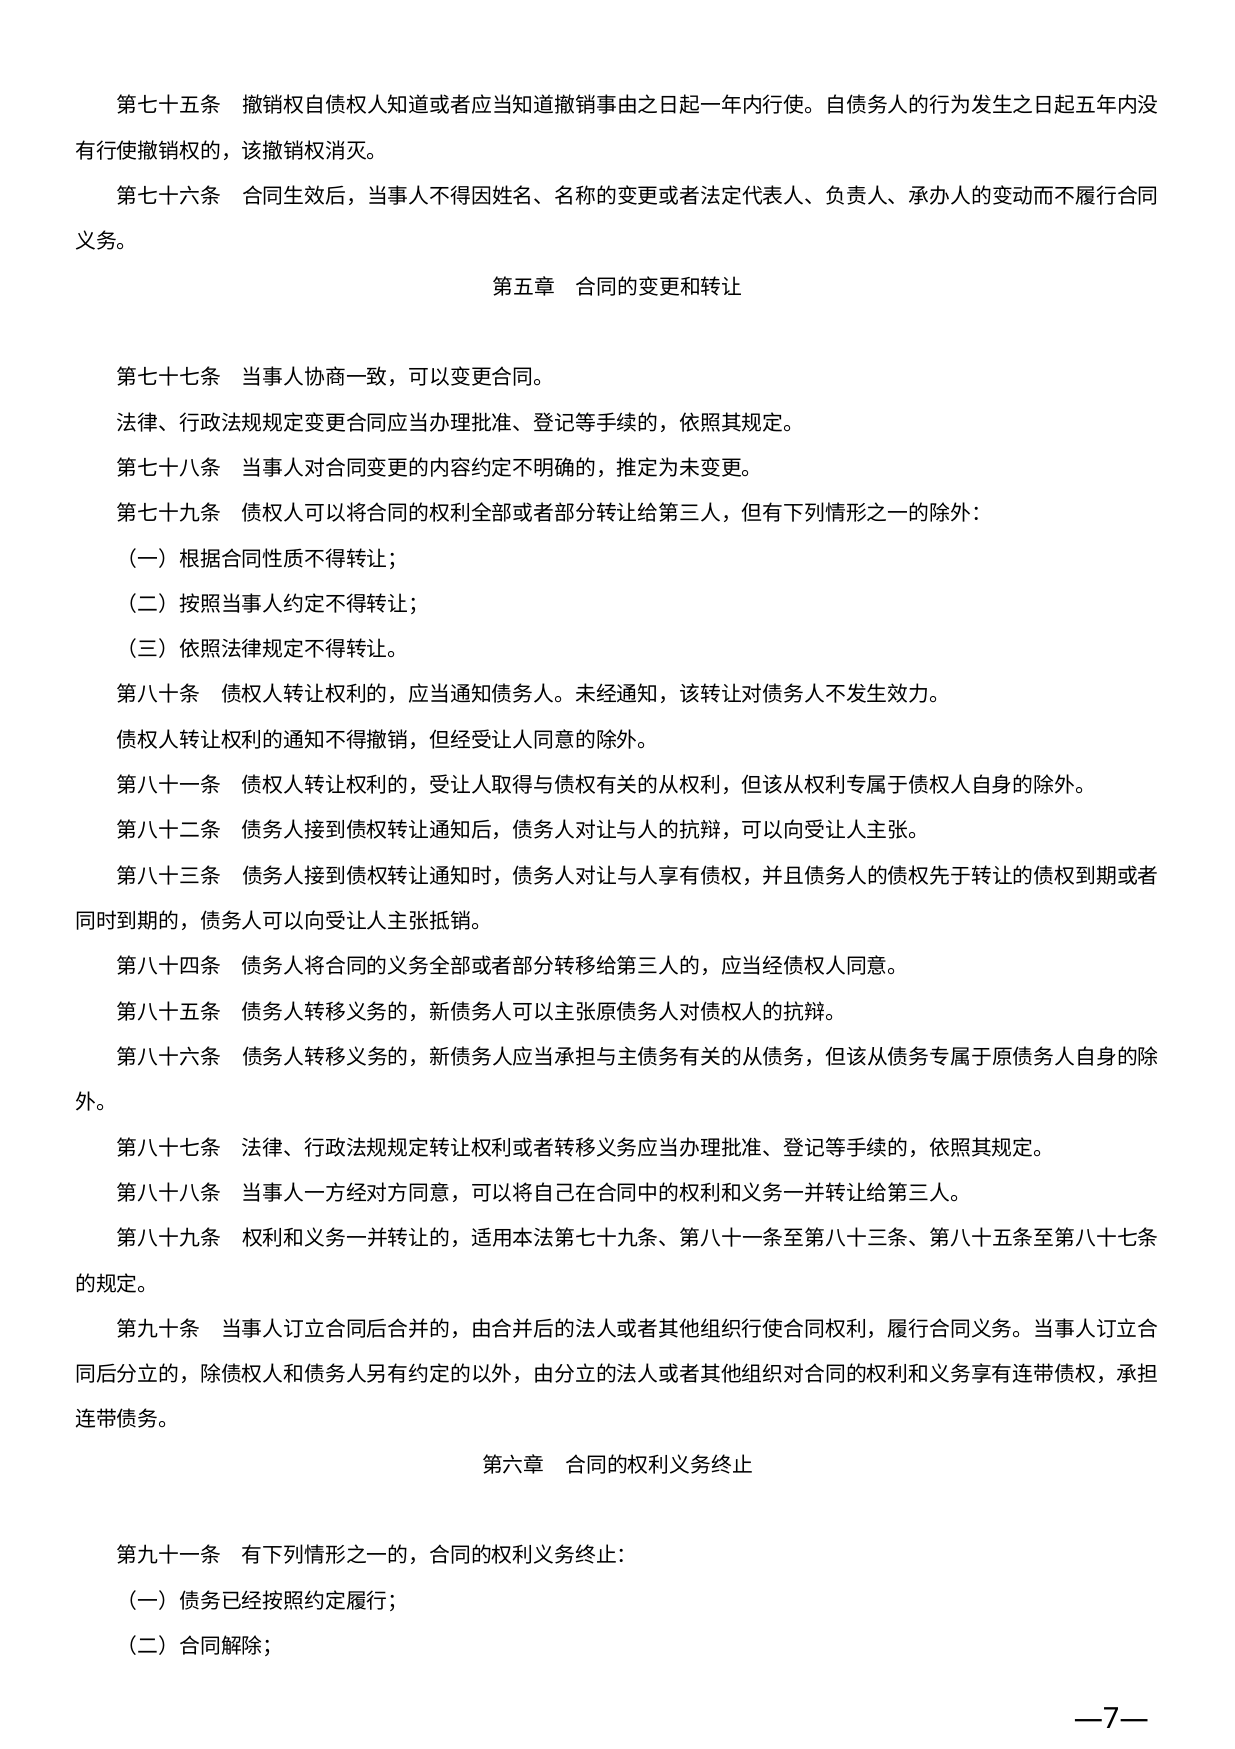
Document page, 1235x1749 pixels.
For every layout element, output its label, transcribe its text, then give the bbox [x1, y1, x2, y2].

text （二）合同解除； [75, 1622, 1159, 1667]
text 第九十一条 有下列情形之一的，合同的权利义务终止： [75, 1531, 1159, 1576]
text 第六章 合同的权利义务终止 [75, 1441, 1159, 1486]
text 第八十条 债权人转让权利的，应当通知债务人。未经通知，该转让对债务人不发生效力。 [75, 670, 1159, 716]
text 第八十二条 债务人接到债权转让通知后，债务人对让与人的抗辩，可以向受让人主张。 [75, 806, 1159, 851]
text 第五章 合同的变更和转让 [75, 262, 1159, 308]
text 第八十六条 债务人转移义务的，新债务人应当承担与主债务有关的从债务，但该从债务专属于原债务人自身的除外。 [75, 1033, 1159, 1123]
text 第八十九条 权利和义务一并转让的，适用本法第七十九条、第八十一条至第八十三条、第八十五条至第八十七条的规定。 [75, 1214, 1159, 1304]
text 第七十五条 撤销权自债权人知道或者应当知道撤销事由之日起一年内行使。自债务人的行为发生之日起五年内没有行使撤销权的，该撤销权消灭。 [75, 81, 1159, 172]
text 第七十六条 合同生效后，当事人不得因姓名、名称的变更或者法定代表人、负责人、承办人的变动而不履行合同义务。 [75, 172, 1159, 262]
text （一）根据合同性质不得转让； [75, 534, 1159, 579]
text （一）债务已经按照约定履行； [75, 1576, 1159, 1622]
text 第八十八条 当事人一方经对方同意，可以将自己在合同中的权利和义务一并转让给第三人。 [75, 1169, 1159, 1214]
text 第七十七条 当事人协商一致，可以变更合同。 [75, 353, 1159, 398]
text 第八十四条 债务人将合同的义务全部或者部分转移给第三人的，应当经债权人同意。 [75, 942, 1159, 987]
text 法律、行政法规规定变更合同应当办理批准、登记等手续的，依照其规定。 [75, 398, 1159, 444]
text 第七十九条 债权人可以将合同的权利全部或者部分转让给第三人，但有下列情形之一的除外： [75, 489, 1159, 534]
text 第八十一条 债权人转让权利的，受让人取得与债权有关的从权利，但该从权利专属于债权人自身的除外。 [75, 761, 1159, 806]
text 第九十条 当事人订立合同后合并的，由合并后的法人或者其他组织行使合同权利，履行合同义务。当事人订立合同后分立的，除债权人和债务人另有约定的以外，由分立的法人或者其他组织对合同的权利和义务享有连带债权，承担连带债务。 [75, 1304, 1159, 1441]
text 第七十八条 当事人对合同变更的内容约定不明确的，推定为未变更。 [75, 444, 1159, 489]
text （二）按照当事人约定不得转让； [75, 579, 1159, 625]
text 第八十三条 债务人接到债权转让通知时，债务人对让与人享有债权，并且债务人的债权先于转让的债权到期或者同时到期的，债务人可以向受让人主张抵销。 [75, 851, 1159, 942]
text 第八十七条 法律、行政法规规定转让权利或者转移义务应当办理批准、登记等手续的，依照其规定。 [75, 1123, 1159, 1169]
text （三）依照法律规定不得转让。 [75, 625, 1159, 670]
text 第八十五条 债务人转移义务的，新债务人可以主张原债务人对债权人的抗辩。 [75, 987, 1159, 1033]
text 债权人转让权利的通知不得撤销，但经受让人同意的除外。 [75, 716, 1159, 761]
